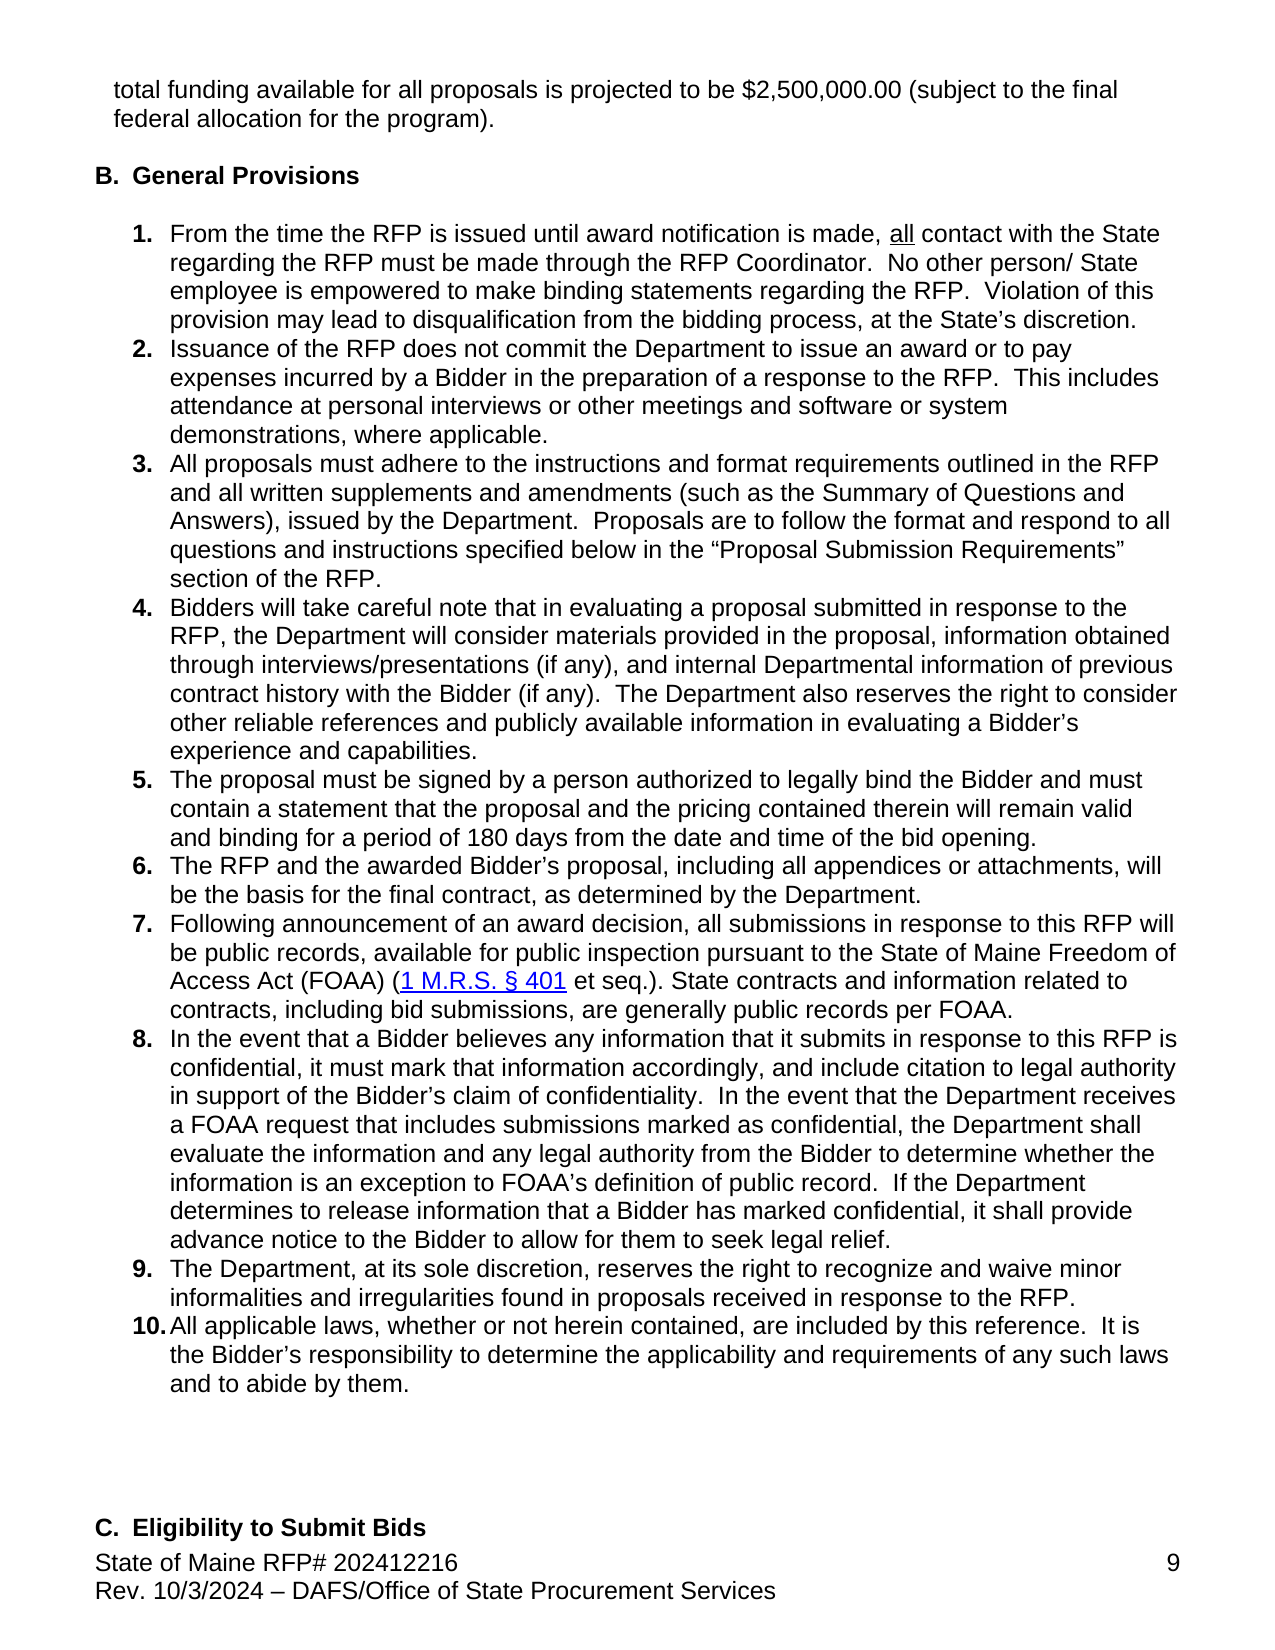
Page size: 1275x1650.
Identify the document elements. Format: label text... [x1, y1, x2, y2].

list Bidders will take careful note that in evaluating a proposal submitted in response to the RFP, the Department will consider materials provided in the proposal, information obtained through interviews/presentations (if any), and internal Departmental information of previous contract history with the Bidder (if any). The Department also reserves the right to consider other reliable references and publicly available information in evaluating a Bidder’s experience and capabilities. [132, 592, 1181, 765]
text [113, 75, 1181, 132]
list From the time the RFP is issued until award notification is made, all contact with the State regarding the RFP must be made through the RFP Coordinator. No other person/ State employee is empowered to make binding statements regarding the RFP. Violation of this provision may lead to disqualification from the bidding process, at the State’s discretion. [132, 219, 1181, 334]
list The Department, at its sole discretion, reserves the right to recognize and waive minor informalities and irregularities found in proposals received in response to the RFP. [132, 1254, 1181, 1311]
list General Provisions [94, 161, 1181, 190]
list Following announcement of an award decision, all submissions in response to this RFP will be public records, available for public inspection pursuant to the State of Maine Freedom of Access Act (FOAA) (1 M.R.S. § 401 et seq.). State contracts and information related to contracts, including bid submissions, are generally public records per FOAA. [132, 909, 1181, 1024]
list All proposals must adhere to the instructions and format requirements outlined in the RFP and all written supplements and amendments (such as the Summary of Questions and Answers), issued by the Department. Proposals are to follow the format and respond to all questions and instructions specified below in the “Proposal Submission Requirements” section of the RFP. [132, 449, 1181, 592]
list Issuance of the RFP does not commit the Department to issue an award or to pay expenses incurred by a Bidder in the preparation of a response to the RFP. This includes attendance at personal interviews or other meetings and software or system demonstrations, where applicable. [132, 334, 1181, 449]
list In the event that a Bidder believes any information that it submits in response to this RFP is confidential, it must mark that information accordingly, and include citation to legal authority in support of the Bidder’s claim of confidentiality. In the event that the Department receives a FOAA request that includes submissions marked as confidential, the Department shall evaluate the information and any legal authority from the Bidder to determine whether the information is an exception to FOAA’s definition of public record. If the Department determines to release information that a Bidder has marked confidential, it shall provide advance notice to the Bidder to allow for them to seek legal relief. [132, 1024, 1181, 1254]
list All applicable laws, whether or not herein contained, are included by this reference. It is the Bidder’s responsibility to determine the applicability and requirements of any such laws and to abide by them. [132, 1311, 1181, 1397]
list The proposal must be signed by a person authorized to legally bind the Bidder and must contain a statement that the proposal and the pricing contained therein will remain valid and binding for a period of 180 days from the date and time of the bid opening. [132, 765, 1181, 851]
list Eligibility to Submit Bids [94, 1512, 1181, 1541]
list The RFP and the awarded Bidder’s proposal, including all appendices or attachments, will be the basis for the final contract, as determined by the Department. [132, 851, 1181, 909]
